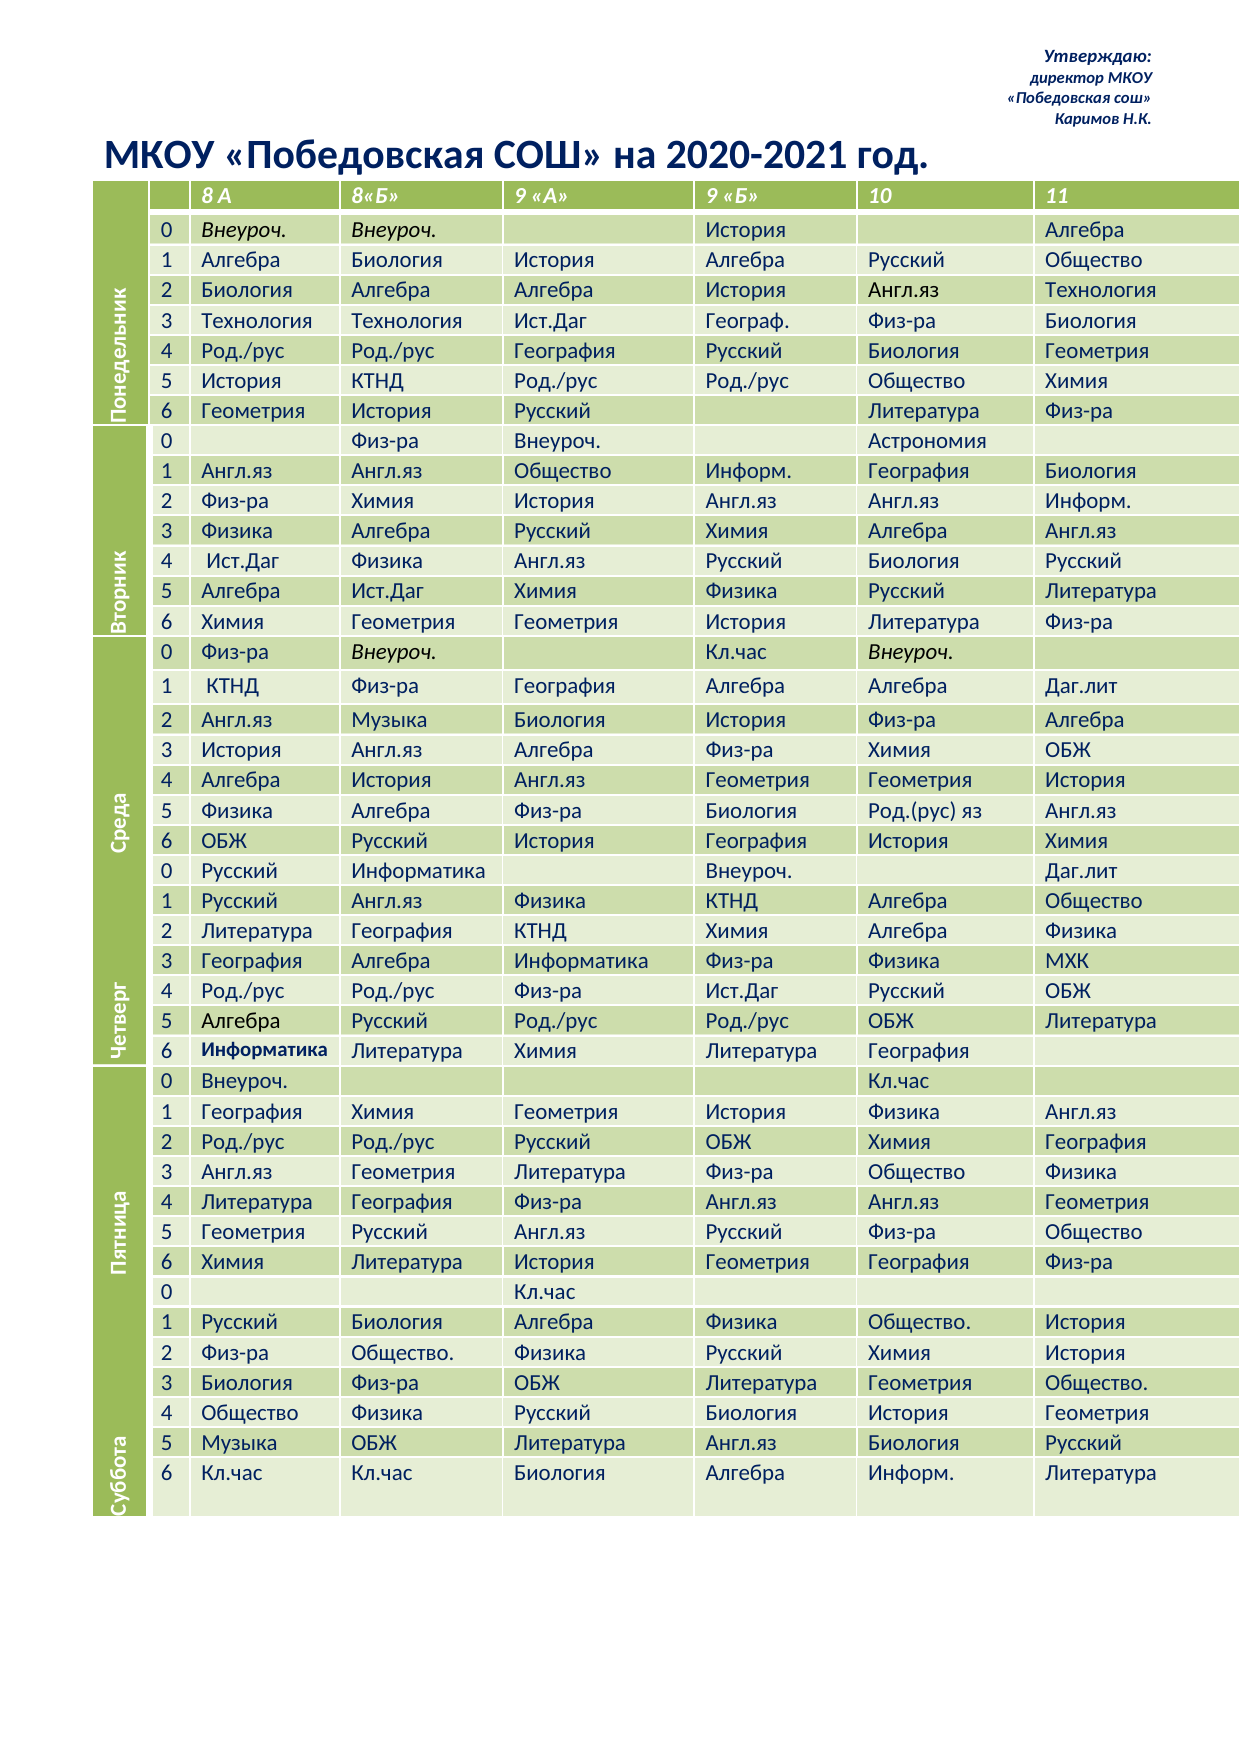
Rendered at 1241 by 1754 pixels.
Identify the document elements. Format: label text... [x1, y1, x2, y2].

table_cell Физ-ра [1035, 1247, 1239, 1275]
table_cell Род./рус [191, 336, 339, 364]
table_cell Алгебра [341, 796, 502, 824]
table_cell Род.(рус) яз [857, 796, 1033, 824]
table_cell Общество [857, 366, 1033, 394]
table_cell Внеуроч. [695, 856, 856, 884]
table_cell 3 [150, 306, 189, 334]
table_cell Геометрия [503, 1097, 693, 1125]
table_cell Геометрия [191, 1217, 339, 1245]
table_cell Англ.яз [503, 547, 693, 574]
table_cell Алгебра [858, 516, 1033, 544]
table_cell История [695, 607, 856, 635]
table_cell Литература [504, 1428, 693, 1456]
table_cell Англ.яз [1035, 1097, 1239, 1125]
table_cell Алгебра [1035, 705, 1239, 733]
table_cell Род./рус [695, 366, 856, 394]
table_cell Географ. [695, 306, 856, 334]
table_cell Русский [341, 1217, 502, 1245]
table_cell [695, 396, 856, 424]
table_cell 0 [153, 856, 189, 884]
table_cell Англ.яз [1035, 796, 1239, 824]
table_cell Род./рус [341, 976, 502, 1004]
table_cell 3 [153, 516, 189, 544]
table_cell Алгебра [341, 516, 502, 544]
table_cell 3 [153, 1157, 189, 1185]
table_cell Внеуроч. [341, 637, 502, 669]
table_cell Физ-ра [341, 1368, 502, 1396]
table_cell 2 [150, 276, 189, 304]
table_cell Физика [503, 1338, 693, 1366]
table_cell [503, 856, 693, 884]
table_cell География [1035, 1127, 1239, 1155]
table_cell 4 [153, 547, 189, 574]
table_cell Физ-ра [695, 1157, 856, 1185]
table_cell Суббота [93, 1275, 146, 1516]
table_cell Литература [191, 1187, 339, 1215]
table_cell [1035, 426, 1239, 454]
table_cell Геометрия [341, 607, 502, 635]
table_cell Литература [503, 1157, 693, 1185]
table_header 9 «А» [504, 181, 693, 209]
table_cell Биология [503, 1458, 693, 1516]
table_cell Биология [191, 1368, 339, 1396]
table_cell География [503, 671, 693, 703]
table_cell Алгебра [503, 736, 693, 763]
table_cell Информ. [1035, 486, 1239, 514]
table_cell Общество. [1035, 1368, 1239, 1396]
table_cell Биология [191, 276, 339, 304]
table_cell Биология [695, 1398, 856, 1426]
table_cell Физ-ра [341, 671, 502, 703]
table_cell [1035, 1278, 1239, 1305]
table_cell История [1035, 1338, 1239, 1366]
table_cell 1 [153, 456, 189, 484]
table_cell 0 [150, 215, 189, 243]
table_cell ОБЖ [504, 1368, 693, 1396]
table_cell История [503, 246, 693, 273]
table_cell 3 [153, 946, 189, 974]
table_cell Англ.яз [695, 486, 856, 514]
table_cell Даг.лит [1035, 856, 1239, 884]
table_cell [504, 1067, 693, 1095]
table_cell Кл.час [503, 1278, 693, 1305]
table_cell МХК [1035, 946, 1239, 974]
table_cell 0 [153, 1067, 189, 1095]
table_cell Литература [1035, 1006, 1239, 1034]
table_cell История [504, 826, 693, 854]
table_cell Литература [1035, 1458, 1239, 1516]
table_cell Физика [1035, 1157, 1239, 1185]
table_cell Физ-ра [191, 1338, 339, 1366]
table_cell Внеуроч. [191, 215, 339, 243]
table_cell География [695, 826, 856, 854]
table_cell 2 [153, 916, 189, 944]
table_cell Физика [1035, 916, 1239, 944]
table_cell КТНД [341, 366, 502, 394]
table_header 11 [1035, 181, 1239, 209]
table_cell Алгебра [341, 946, 502, 974]
table_cell Англ.яз [341, 736, 502, 763]
table_cell 4 [153, 766, 189, 794]
table_cell Геометрия [858, 1368, 1033, 1396]
table_cell Физ-ра [503, 976, 693, 1004]
table_cell История [695, 215, 856, 243]
table_cell Русский [503, 1398, 693, 1426]
table_cell Химия [504, 577, 693, 605]
table_cell [695, 426, 856, 454]
table_cell 1 [153, 1097, 189, 1125]
table_cell География [341, 916, 502, 944]
table_cell Общество [1035, 246, 1239, 273]
table_cell Алгебра [695, 671, 856, 703]
table_cell 0 [153, 1278, 189, 1305]
table_cell 1 [153, 886, 189, 914]
table_cell Внеуроч. [341, 215, 502, 243]
table_cell Алгебра [857, 916, 1033, 944]
table_cell Физ-ра [341, 426, 502, 454]
table_cell Русский [191, 1308, 339, 1336]
table_cell Физика [858, 946, 1033, 974]
table_cell Геометрия [503, 607, 693, 635]
table_cell Русский [857, 976, 1033, 1004]
table_cell Англ.яз [857, 486, 1033, 514]
table_cell Алгебра [857, 671, 1033, 703]
table_cell Алгебра [504, 1308, 693, 1336]
table_cell [858, 215, 1033, 243]
table_cell 3 [153, 1368, 189, 1396]
table_cell Англ.яз [695, 1428, 856, 1456]
table_cell Алгебра [1035, 215, 1239, 243]
table_cell История [504, 1247, 693, 1275]
table_cell Англ.яз [858, 276, 1033, 304]
table_cell Русский [504, 1127, 693, 1155]
table_cell Англ.яз [695, 1187, 856, 1215]
table_cell История [858, 826, 1033, 854]
table_cell Ист.Даг [695, 976, 856, 1004]
table_cell Род./рус [341, 1127, 502, 1155]
table_cell Информатика [504, 946, 693, 974]
table_cell Химия [857, 736, 1033, 763]
table_cell Алгебра [504, 276, 693, 304]
table_cell Общество [504, 456, 693, 484]
table_cell Русский [1035, 1428, 1239, 1456]
table_cell Физика [695, 1308, 856, 1336]
table_cell 5 [150, 366, 189, 394]
table_cell Литература [341, 1037, 502, 1064]
table_cell Технология [191, 306, 339, 334]
table_cell География [504, 336, 693, 364]
table_cell История [191, 736, 339, 763]
table_cell ОБЖ [1035, 976, 1239, 1004]
table_cell Общество. [858, 1308, 1033, 1336]
table_cell Физика [695, 577, 856, 605]
table_cell Ист.Даг [191, 547, 339, 574]
table_cell Биология [341, 246, 502, 273]
table_cell Общество [857, 1157, 1033, 1185]
table_cell Англ.яз [1035, 516, 1239, 544]
table_cell Литература [1035, 577, 1239, 605]
table_cell 6 [153, 1037, 189, 1064]
table_cell 4 [153, 976, 189, 1004]
text Утверждаю: [103, 44, 1152, 67]
table_cell Геометрия [1035, 336, 1239, 364]
table_cell Род./рус [191, 1127, 339, 1155]
table_cell [695, 1278, 856, 1305]
table_cell 5 [153, 577, 189, 605]
table_cell История [503, 486, 693, 514]
table_cell История [1035, 1308, 1239, 1336]
table_header 8«Б» [341, 181, 502, 209]
table_cell Алгебра [191, 577, 339, 605]
table_cell История [341, 766, 502, 794]
table_cell 6 [150, 396, 189, 424]
table_header Понедельник [93, 181, 148, 424]
table_cell Алгебра [695, 246, 856, 273]
table_cell Физ-ра [857, 1217, 1033, 1245]
table_cell ОБЖ [341, 1428, 502, 1456]
table_cell Физ-ра [695, 946, 856, 974]
table_cell Русский [858, 577, 1033, 605]
table_cell Химия [341, 1097, 502, 1125]
table_cell Физ-ра [858, 705, 1033, 733]
table_cell Химия [1035, 826, 1239, 854]
table_cell ОБЖ [1035, 736, 1239, 763]
table_cell 2 [153, 705, 189, 733]
table_cell Физ-ра [1035, 607, 1239, 635]
table_cell [341, 1278, 502, 1305]
table_cell Физика [857, 1097, 1033, 1125]
table_header 9 «Б» [695, 181, 856, 209]
table_cell 1 [153, 1308, 189, 1336]
table_cell ОБЖ [191, 826, 339, 854]
table_cell Даг.лит [1035, 671, 1239, 703]
table_cell 1 [150, 246, 189, 273]
table_cell 0 [153, 637, 189, 669]
table_cell 4 [153, 1187, 189, 1215]
table_cell Среда [93, 637, 146, 854]
table_cell КТНД [695, 886, 856, 914]
table_cell История [695, 1097, 856, 1125]
table_cell География [857, 1037, 1033, 1064]
table_cell Литература [695, 1368, 856, 1396]
table_cell Музыка [191, 1428, 339, 1456]
table_cell 6 [153, 1247, 189, 1275]
table_cell Информ. [857, 1458, 1033, 1516]
table_cell Литература [191, 916, 339, 944]
table_cell [1035, 1037, 1239, 1064]
table_cell КТНД [503, 916, 693, 944]
table_cell Род./рус [504, 1006, 693, 1034]
table_cell Русский [695, 1338, 856, 1366]
table_cell География [858, 1247, 1033, 1275]
text «Победовская сош» [103, 88, 1152, 108]
table_cell Ист.Даг [503, 306, 693, 334]
table_cell Геометрия [1035, 1187, 1239, 1215]
table_cell Биология [858, 1428, 1033, 1456]
table_cell Физ-ра [191, 637, 339, 669]
table_cell Химия [191, 1247, 339, 1275]
table_cell География [858, 456, 1033, 484]
table_cell Русский [857, 246, 1033, 273]
table_cell История [695, 705, 856, 733]
table_cell Литература [858, 396, 1033, 424]
table_cell 2 [153, 1338, 189, 1366]
table_cell История [695, 276, 856, 304]
table_cell Геометрия [1035, 1398, 1239, 1426]
table_cell Внеуроч. [858, 637, 1033, 669]
table_cell Четверг [93, 854, 146, 1064]
table_cell [191, 1278, 339, 1305]
table_cell [857, 1278, 1033, 1305]
table_cell Род./рус [503, 366, 693, 394]
table_cell Англ.яз [341, 886, 502, 914]
table_cell 6 [153, 607, 189, 635]
table_cell Общество. [341, 1338, 502, 1366]
table_cell Физика [191, 516, 339, 544]
table_cell Внеуроч. [503, 426, 693, 454]
table_cell [504, 637, 693, 669]
table_cell Русский [504, 516, 693, 544]
table_cell Кл.час [341, 1458, 502, 1516]
table_cell [191, 426, 339, 454]
table_cell 6 [153, 826, 189, 854]
table_cell 3 [153, 736, 189, 763]
table_cell Кл.час [858, 1067, 1033, 1095]
text директор МКОУ [103, 67, 1152, 88]
table_cell Химия [695, 516, 856, 544]
table_cell География [191, 946, 339, 974]
table_cell Англ.яз [858, 1187, 1033, 1215]
table_cell Информ. [695, 456, 856, 484]
table_cell Русский [504, 396, 693, 424]
table_cell Информатика [191, 1037, 339, 1064]
table_cell Химия [858, 1127, 1033, 1155]
table_cell Пятница [93, 1067, 146, 1275]
table_cell 5 [153, 1217, 189, 1245]
table_cell Англ.яз [341, 456, 502, 484]
table_cell Русский [695, 1217, 856, 1245]
table_cell Русский [695, 336, 856, 364]
table_cell 5 [153, 1428, 189, 1456]
table_cell Англ.яз [191, 456, 339, 484]
table_cell Общество [1035, 1217, 1239, 1245]
table_cell История [341, 396, 502, 424]
table_cell ОБЖ [858, 1006, 1033, 1034]
table_cell Русский [341, 1006, 502, 1034]
table_cell 4 [153, 1398, 189, 1426]
table_cell Геометрия [695, 766, 856, 794]
table_cell [857, 856, 1033, 884]
table_cell Физ-ра [1035, 396, 1239, 424]
table_cell Алгебра [191, 766, 339, 794]
table_cell География [191, 1097, 339, 1125]
table_cell Геометрия [341, 1157, 502, 1185]
table_cell Алгебра [341, 276, 502, 304]
table_cell Алгебра [695, 1458, 856, 1516]
table_cell Биология [857, 547, 1033, 574]
table_cell Вторник [93, 426, 146, 635]
table_cell Русский [695, 547, 856, 574]
table_cell Физ-ра [191, 486, 339, 514]
table_cell Химия [341, 486, 502, 514]
table_cell Физика [341, 547, 502, 574]
table_cell Биология [1035, 306, 1239, 334]
table_cell 4 [150, 336, 189, 364]
table_cell Биология [858, 336, 1033, 364]
table_cell Геометрия [695, 1247, 856, 1275]
table_cell Физ-ра [504, 1187, 693, 1215]
table_cell 0 [153, 426, 189, 454]
table_cell Геометрия [858, 766, 1033, 794]
table_cell Физ-ра [695, 736, 856, 763]
table_cell Литература [341, 1247, 502, 1275]
table_header 8 А [191, 181, 339, 209]
table_cell 5 [153, 1006, 189, 1034]
table_cell Биология [695, 796, 856, 824]
table_cell Информатика [341, 856, 502, 884]
table_header 10 [858, 181, 1033, 209]
table_cell [1035, 1067, 1239, 1095]
table_cell Общество [1035, 886, 1239, 914]
table_cell Химия [1035, 366, 1239, 394]
table_cell Англ.яз [503, 1217, 693, 1245]
table_cell Алгебра [858, 886, 1033, 914]
table_cell Англ.яз [191, 1157, 339, 1185]
table_cell Общество [191, 1398, 339, 1426]
table_cell История [857, 1398, 1033, 1426]
table_cell Биология [1035, 456, 1239, 484]
table_cell История [191, 366, 339, 394]
table_cell Биология [341, 1308, 502, 1336]
text Каримов Н.К. [103, 108, 1152, 128]
table_cell Химия [191, 607, 339, 635]
table_cell Литература [857, 607, 1033, 635]
table_cell Химия [695, 916, 856, 944]
table_cell Физика [504, 886, 693, 914]
table_cell Род./рус [191, 976, 339, 1004]
table_cell 2 [153, 1127, 189, 1155]
table_cell История [1035, 766, 1239, 794]
table_cell Русский [191, 886, 339, 914]
table_cell Физ-ра [503, 796, 693, 824]
table_cell Литература [695, 1037, 856, 1064]
table_cell 2 [153, 486, 189, 514]
table_cell Физика [191, 796, 339, 824]
table_cell Ист.Даг [341, 577, 502, 605]
table_cell Музыка [341, 705, 502, 733]
table_cell [1035, 637, 1239, 669]
table_cell [341, 1067, 502, 1095]
table_cell ОБЖ [695, 1127, 856, 1155]
table_cell Англ.яз [191, 705, 339, 733]
table_cell Русский [191, 856, 339, 884]
table_cell Химия [503, 1037, 693, 1064]
table_cell Род./рус [695, 1006, 856, 1034]
table_cell [504, 215, 693, 243]
table_cell Астрономия [857, 426, 1033, 454]
table_cell Кл.час [695, 637, 856, 669]
table_cell Кл.час [191, 1458, 339, 1516]
table_cell География [341, 1187, 502, 1215]
table_cell Внеуроч. [191, 1067, 339, 1095]
table_cell Русский [341, 826, 502, 854]
table_cell 1 [153, 671, 189, 703]
table_cell КТНД [191, 671, 339, 703]
table_cell Химия [857, 1338, 1033, 1366]
table_cell Биология [504, 705, 693, 733]
table_cell Технология [341, 306, 502, 334]
table_cell Род./рус [341, 336, 502, 364]
table_cell Русский [1035, 547, 1239, 574]
text МКОУ «Победовская СОШ» на 2020-2021 год. [103, 128, 1152, 179]
table_cell Алгебра [191, 246, 339, 273]
table_cell 5 [153, 796, 189, 824]
table_cell Алгебра [191, 1006, 339, 1034]
table_header [150, 181, 189, 209]
table_cell Англ.яз [504, 766, 693, 794]
table_cell Геометрия [191, 396, 339, 424]
table_cell 6 [153, 1458, 189, 1516]
table_cell Физ-ра [857, 306, 1033, 334]
table_cell Технология [1035, 276, 1239, 304]
table_cell Физика [341, 1398, 502, 1426]
table_cell [695, 1067, 856, 1095]
